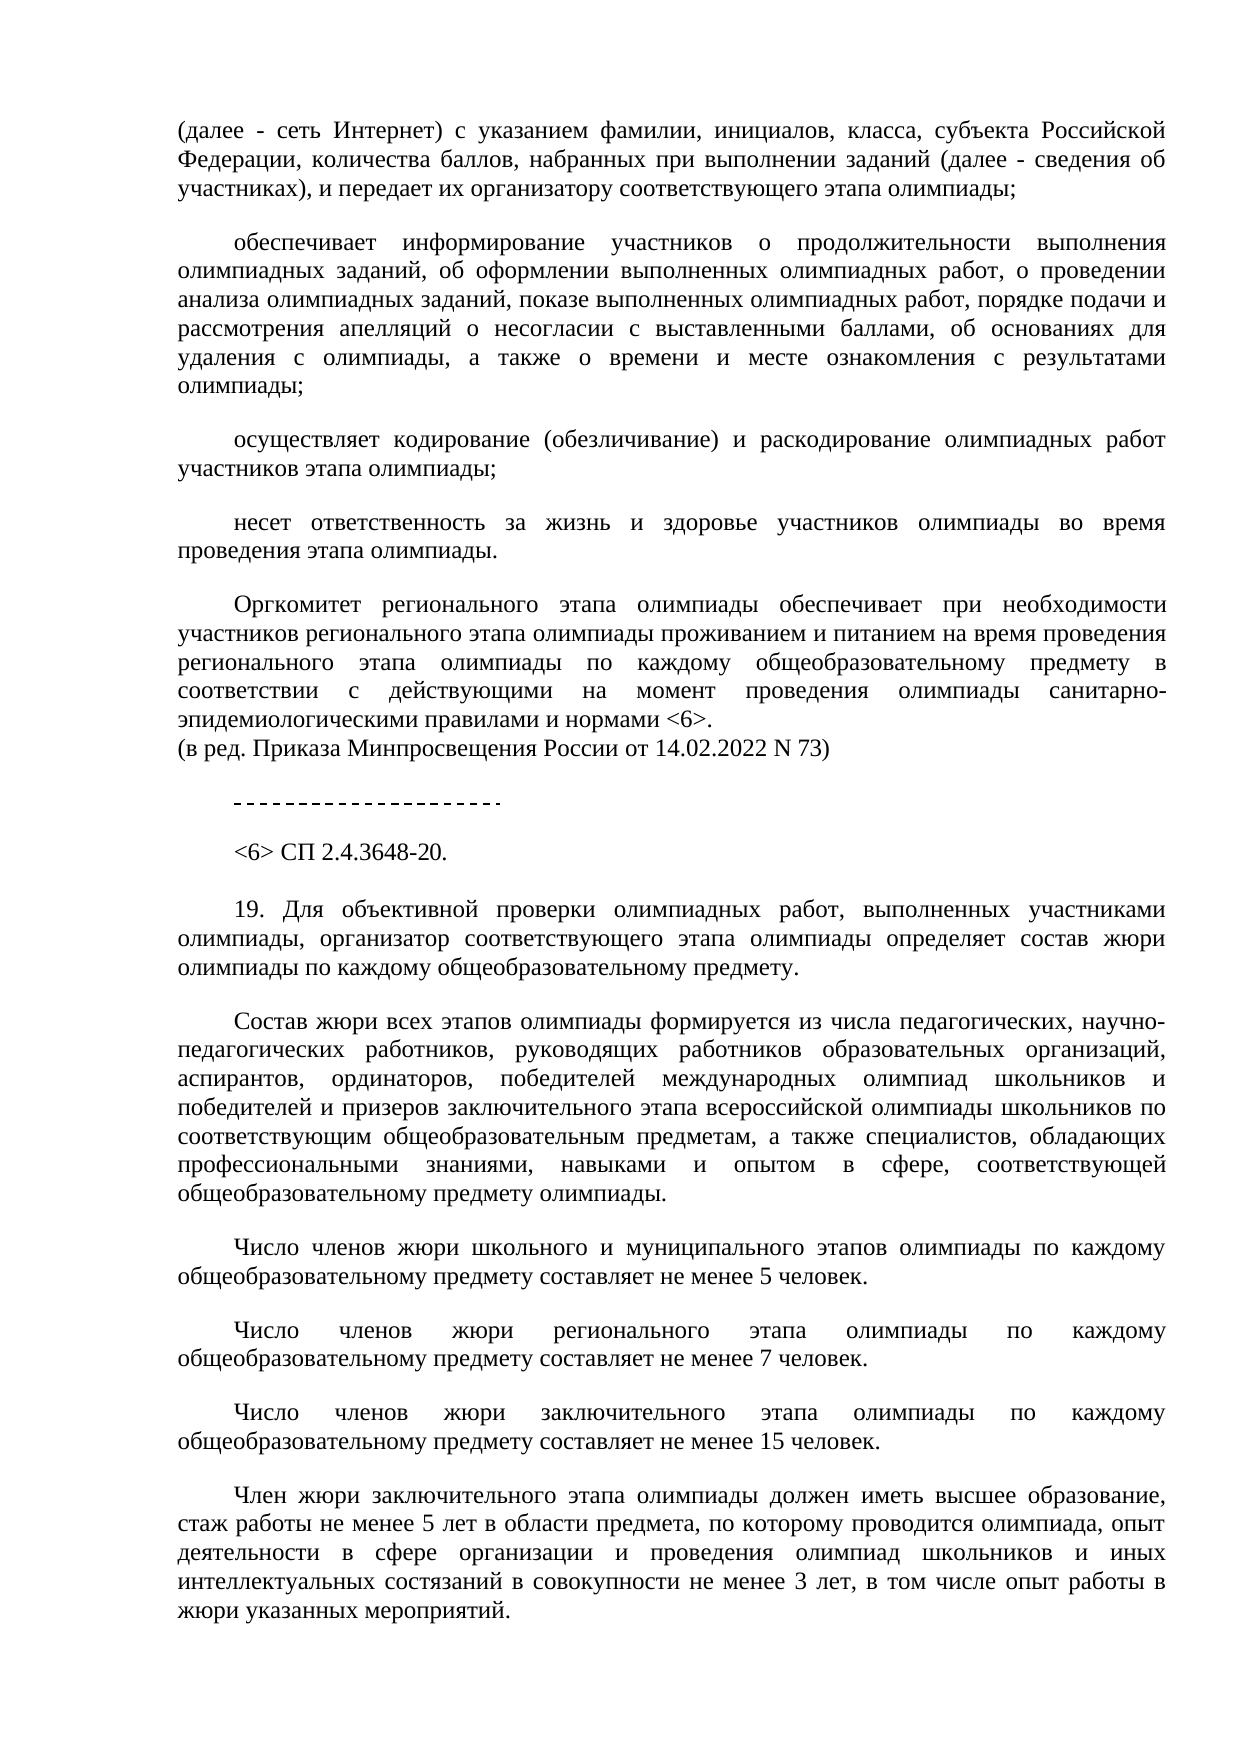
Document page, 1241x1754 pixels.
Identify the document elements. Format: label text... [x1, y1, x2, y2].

text Число членов жюри регионального этапа олимпиады по каждому общеобразовательному предмету составляет не менее 7 человек. [177, 1315, 1167, 1372]
text (в ред. Приказа Минпросвещения России от 14.02.2022 N 73) [177, 733, 1182, 762]
text несет ответственность за жизнь и здоровье участников олимпиады во время проведения этапа олимпиады. [177, 507, 1167, 564]
list Для объективной проверки олимпиадных работ, выполненных участниками олимпиады, организатор соответствующего этапа олимпиады определяет состав жюри олимпиады по каждому общеобразовательному предмету. [177, 894, 1166, 981]
text <6> СП 2.4.3648-20. [233, 837, 1182, 866]
text Оргкомитет регионального этапа олимпиады обеспечивает при необходимости участников регионального этапа олимпиады проживанием и питанием на время проведения регионального этапа олимпиады по каждому общеобразовательному предмету в соответствии с действующими на момент проведения олимпиады санитарно- эпидемиологическими правилами и нормами <6>. [177, 589, 1167, 733]
text Состав жюри всех этапов олимпиады формируется из числа педагогических, научно- педагогических работников, руководящих работников образовательных организаций, аспирантов, ординаторов, победителей международных олимпиад школьников и победителей и призеров заключительного этапа всероссийской олимпиады школьников по соответствующим общеобразовательным предметам, а также специалистов, обладающих профессиональными знаниями, навыками и опытом в сфере, соответствующей общеобразовательному предмету олимпиады. [177, 1006, 1167, 1207]
text осуществляет кодирование (обезличивание) и раскодирование олимпиадных работ участников этапа олимпиады; [177, 424, 1166, 482]
text (далее - сеть Интернет) с указанием фамилии, инициалов, класса, субъекта Российской Федерации, количества баллов, набранных при выполнении заданий (далее - сведения об участниках), и передает их организатору соответствующего этапа олимпиады; [177, 115, 1167, 201]
text Член жюри заключительного этапа олимпиады должен иметь высшее образование, стаж работы не менее 5 лет в области предмета, по которому проводится олимпиада, опыт деятельности в сфере организации и проведения олимпиад школьников и иных интеллектуальных состязаний в совокупности не менее 3 лет, в том числе опыт работы в жюри указанных мероприятий. [177, 1480, 1167, 1623]
text Число членов жюри заключительного этапа олимпиады по каждому общеобразовательному предмету составляет не менее 15 человек. [177, 1397, 1167, 1455]
text обеспечивает информирование участников о продолжительности выполнения олимпиадных заданий, об оформлении выполненных олимпиадных работ, о проведении анализа олимпиадных заданий, показе выполненных олимпиадных работ, порядке подачи и рассмотрения апелляций о несогласии с выставленными баллами, об основаниях для удаления с олимпиады, а также о времени и месте ознакомления с результатами олимпиады; [177, 227, 1167, 399]
text Число членов жюри школьного и муниципального этапов олимпиады по каждому общеобразовательному предмету составляет не менее 5 человек. [177, 1232, 1166, 1289]
